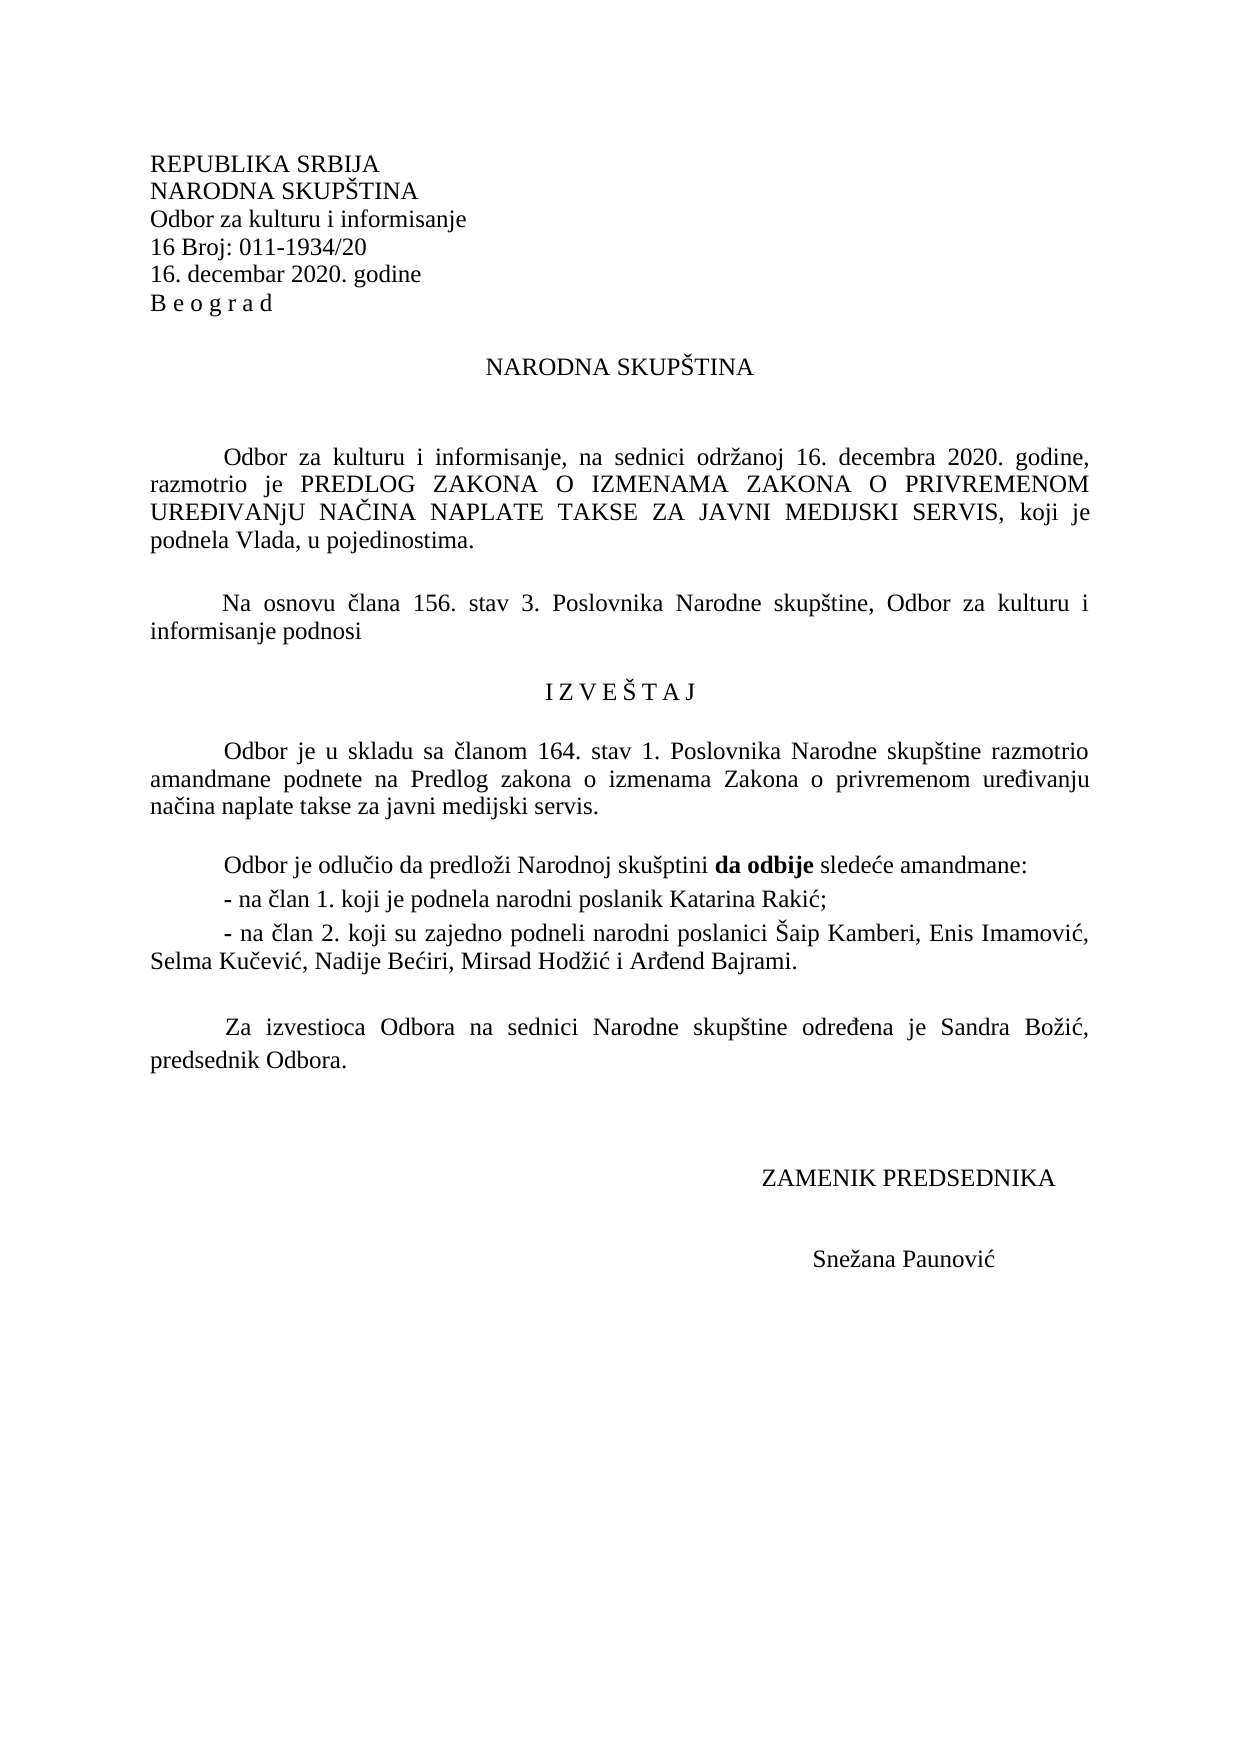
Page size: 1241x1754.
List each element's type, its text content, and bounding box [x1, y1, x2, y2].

text Snežana Paunović [675, 1244, 1090, 1273]
text Odbor za kulturu i informisanje [150, 205, 1090, 233]
text NARODNA SKUPŠTINA [150, 352, 1090, 381]
text - na član 2. koji su zajedno podneli narodni poslanici Šaip Kamberi, Enis Imamović, Selma Kučević, Nadije Bećiri, Mirsad Hodžić i Arđend Bajrami. [150, 919, 1090, 975]
text REPUBLIKA SRBIJA [150, 150, 1090, 178]
text NARODNA SKUPŠTINA [150, 178, 1090, 205]
text Odbor je odlučio da predloži Narodnoj skušptini da odbije sledeće amandmane: [150, 851, 1090, 879]
text B e o g r a d [150, 288, 1090, 317]
text 16 Broj: 011-1934/20 [150, 233, 1090, 261]
text 16. decembar 2020. godine [150, 261, 1090, 288]
text ZAMENIK PREDSEDNIKA [150, 1163, 1090, 1192]
text - na član 1. koji je podnela narodni poslanik Katarina Rakić; [150, 885, 1090, 913]
text Na osnovu člana 156. stav 3. Poslovnika Narodne skupštine, Odbor za kulturu i informisanje podnosi [150, 590, 1090, 645]
text Odbor za kulturu i informisanje, na sednici održanoj 16. decembra 2020. godine, razmotrio je PREDLOG ZAKONA O IZMENAMA ZAKONA O PRIVREMENOM UREĐIVANjU NAČINA NAPLATE TAKSE ZA JAVNI MEDIJSKI SERVIS, koji je podnela Vlada, u pojedinostima. [150, 443, 1090, 554]
text IZVEŠTAJ [150, 677, 1090, 705]
text Odbor je u skladu sa članom 164. stav 1. Poslovnika Narodne skupštine razmotrio amandmane podnete na Predlog zakona o izmenama Zakona o privremenom uređivanju načina naplate takse za javni medijski servis. [150, 737, 1090, 820]
text Za izvestioca Odbora na sednici Narodne skupštine određena je Sandra Božić, predsednik Odbora. [150, 1012, 1090, 1074]
